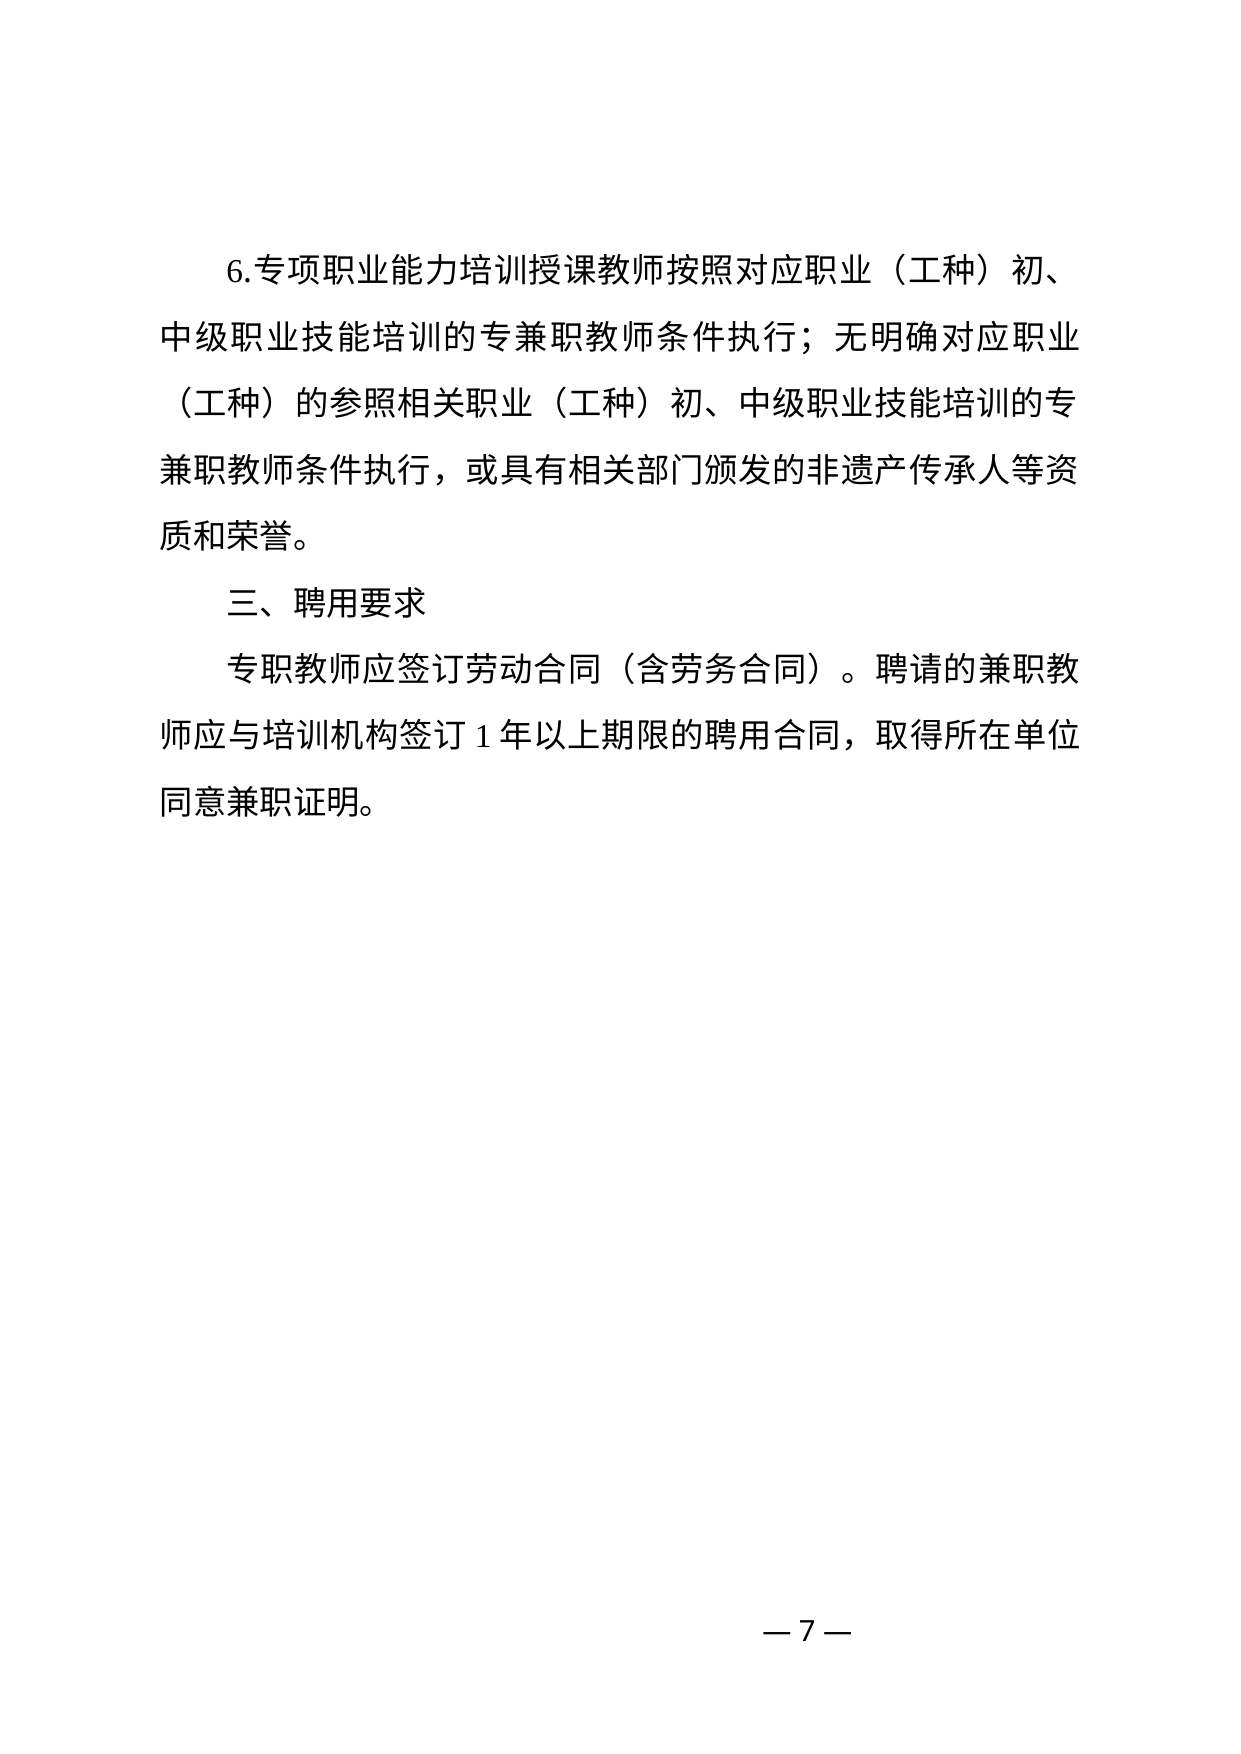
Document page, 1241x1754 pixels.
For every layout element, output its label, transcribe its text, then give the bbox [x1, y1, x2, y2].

text 专职教师应签订劳动合同（含劳务合同）。聘请的兼职教师应与培训机构签订1年以上期限的聘用合同，取得所在单位同意兼职证明。 [159, 634, 1081, 833]
text 三、聘用要求 [159, 567, 1081, 634]
text 6.专项职业能力培训授课教师按照对应职业（工种）初、中级职业技能培训的专兼职教师条件执行；无明确对应职业（工种）的参照相关职业（工种）初、中级职业技能培训的专兼职教师条件执行，或具有相关部门颁发的非遗产传承人等资质和荣誉。 [159, 235, 1081, 567]
